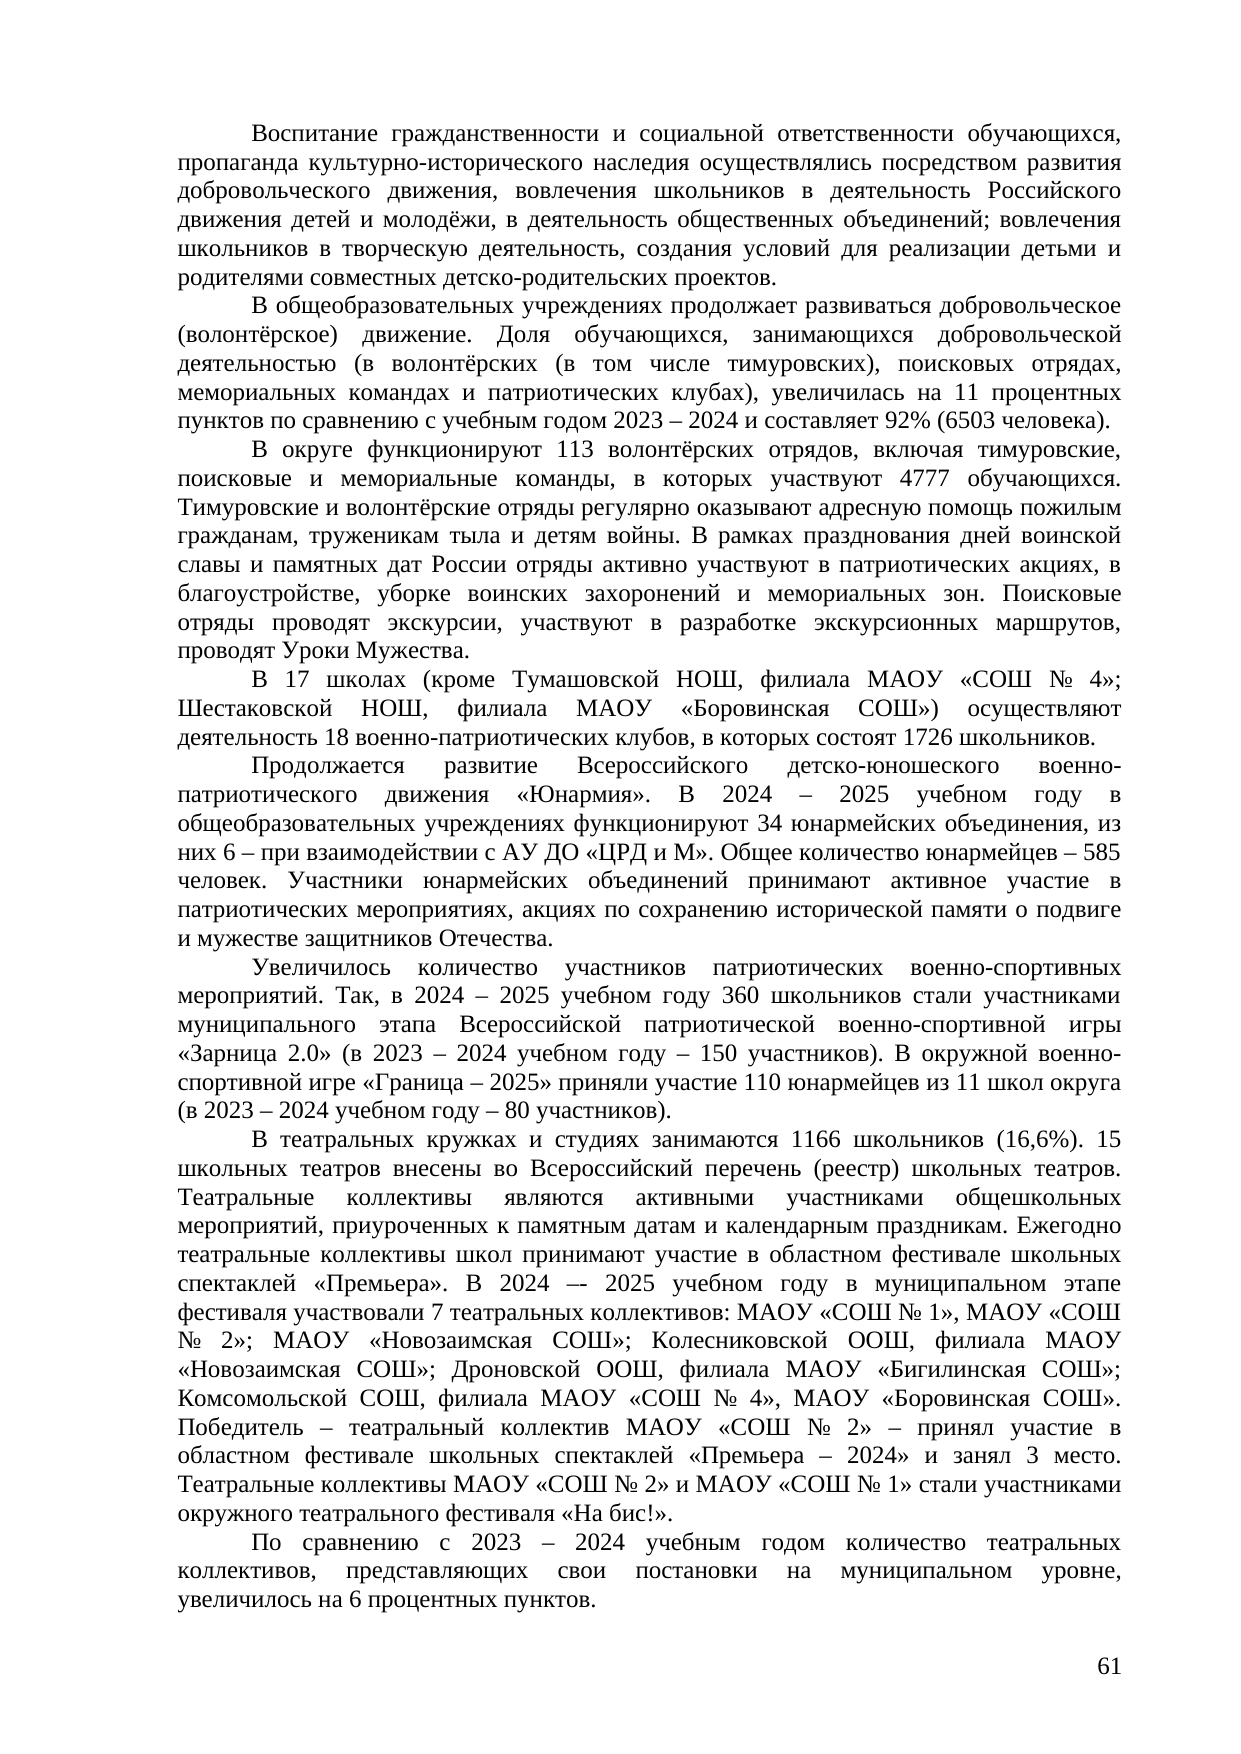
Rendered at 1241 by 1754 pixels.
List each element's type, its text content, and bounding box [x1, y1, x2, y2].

text В округе функционируют 113 волонтёрских отрядов, включая тимуровские, поисковые и мемориальные команды, в которых участвуют 4777 обучающихся. Тимуровские и волонтёрские отряды регулярно оказывают адресную помощь пожилым гражданам, труженикам тыла и детям войны. В рамках празднования дней воинской славы и памятных дат России отряды активно участвуют в патриотических акциях, в благоустройстве, уборке воинских захоронений и мемориальных зон. Поисковые отряды проводят экскурсии, участвуют в разработке экскурсионных маршрутов, проводят Уроки Мужества. [177, 434, 1122, 664]
text Продолжается развитие Всероссийского детско-юношеского военно-патриотического движения «Юнармия». В 2024 – 2025 учебном году в общеобразовательных учреждениях функционируют 34 юнармейских объединения, из них 6 – при взаимодействии с АУ ДО «ЦРД и М». Общее количество юнармейцев – 585 человек. Участники юнармейских объединений принимают активное участие в патриотических мероприятиях, акциях по сохранению исторической памяти о подвиге и мужестве защитников Отечества. [177, 751, 1122, 952]
text В театральных кружках и студиях занимаются 1166 школьников (16,6%). 15 школьных театров внесены во Всероссийский перечень (реестр) школьных театров. Театральные коллективы являются активными участниками общешкольных мероприятий, приуроченных к памятным датам и календарным праздникам. Ежегодно театральные коллективы школ принимают участие в областном фестивале школьных спектаклей «Премьера». В 2024 –- 2025 учебном году в муниципальном этапе фестиваля участвовали 7 театральных коллективов: МАОУ «СОШ № 1», МАОУ «СОШ № 2»; МАОУ «Новозаимская СОШ»; Колесниковской ООШ, филиала МАОУ «Новозаимская СОШ»; Дроновской ООШ, филиала МАОУ «Бигилинская СОШ»; Комсомольской СОШ, филиала МАОУ «СОШ № 4», МАОУ «Боровинская СОШ». Победитель – театральный коллектив МАОУ «СОШ № 2» – принял участие в областном фестивале школьных спектаклей «Премьера – 2024» и занял 3 место. Театральные коллективы МАОУ «СОШ № 2» и МАОУ «СОШ № 1» стали участниками окружного театрального фестиваля «На бис!». [177, 1124, 1122, 1527]
text В общеобразовательных учреждениях продолжает развиваться добровольческое (волонтёрское) движение. Доля обучающихся, занимающихся добровольческой деятельностью (в волонтёрских (в том числе тимуровских), поисковых отрядах, мемориальных командах и патриотических клубах), увеличилась на 11 процентных пунктов по сравнению с учебным годом 2023 – 2024 и составляет 92% (6503 человека). [177, 291, 1122, 434]
text По сравнению с 2023 – 2024 учебным годом количество театральных коллективов, представляющих свои постановки на муниципальном уровне, увеличилось на 6 процентных пунктов. [177, 1527, 1122, 1613]
text Воспитание гражданственности и социальной ответственности обучающихся, пропаганда культурно-исторического наследия осуществлялись посредством развития добровольческого движения, вовлечения школьников в деятельность Российского движения детей и молодёжи, в деятельность общественных объединений; вовлечения школьников в творческую деятельность, создания условий для реализации детьми и родителями совместных детско-родительских проектов. [177, 118, 1122, 291]
text В 17 школах (кроме Тумашовской НОШ, филиала МАОУ «СОШ № 4»; Шестаковской НОШ, филиала МАОУ «Боровинская СОШ») осуществляют деятельность 18 военно-патриотических клубов, в которых состоят 1726 школьников. [177, 664, 1122, 751]
text Увеличилось количество участников патриотических военно-спортивных мероприятий. Так, в 2024 – 2025 учебном году 360 школьников стали участниками муниципального этапа Всероссийской патриотической военно-спортивной игры «Зарница 2.0» (в 2023 – 2024 учебном году – 150 участников). В окружной военно-спортивной игре «Граница – 2025» приняли участие 110 юнармейцев из 11 школ округа (в 2023 – 2024 учебном году – 80 участников). [177, 952, 1122, 1124]
